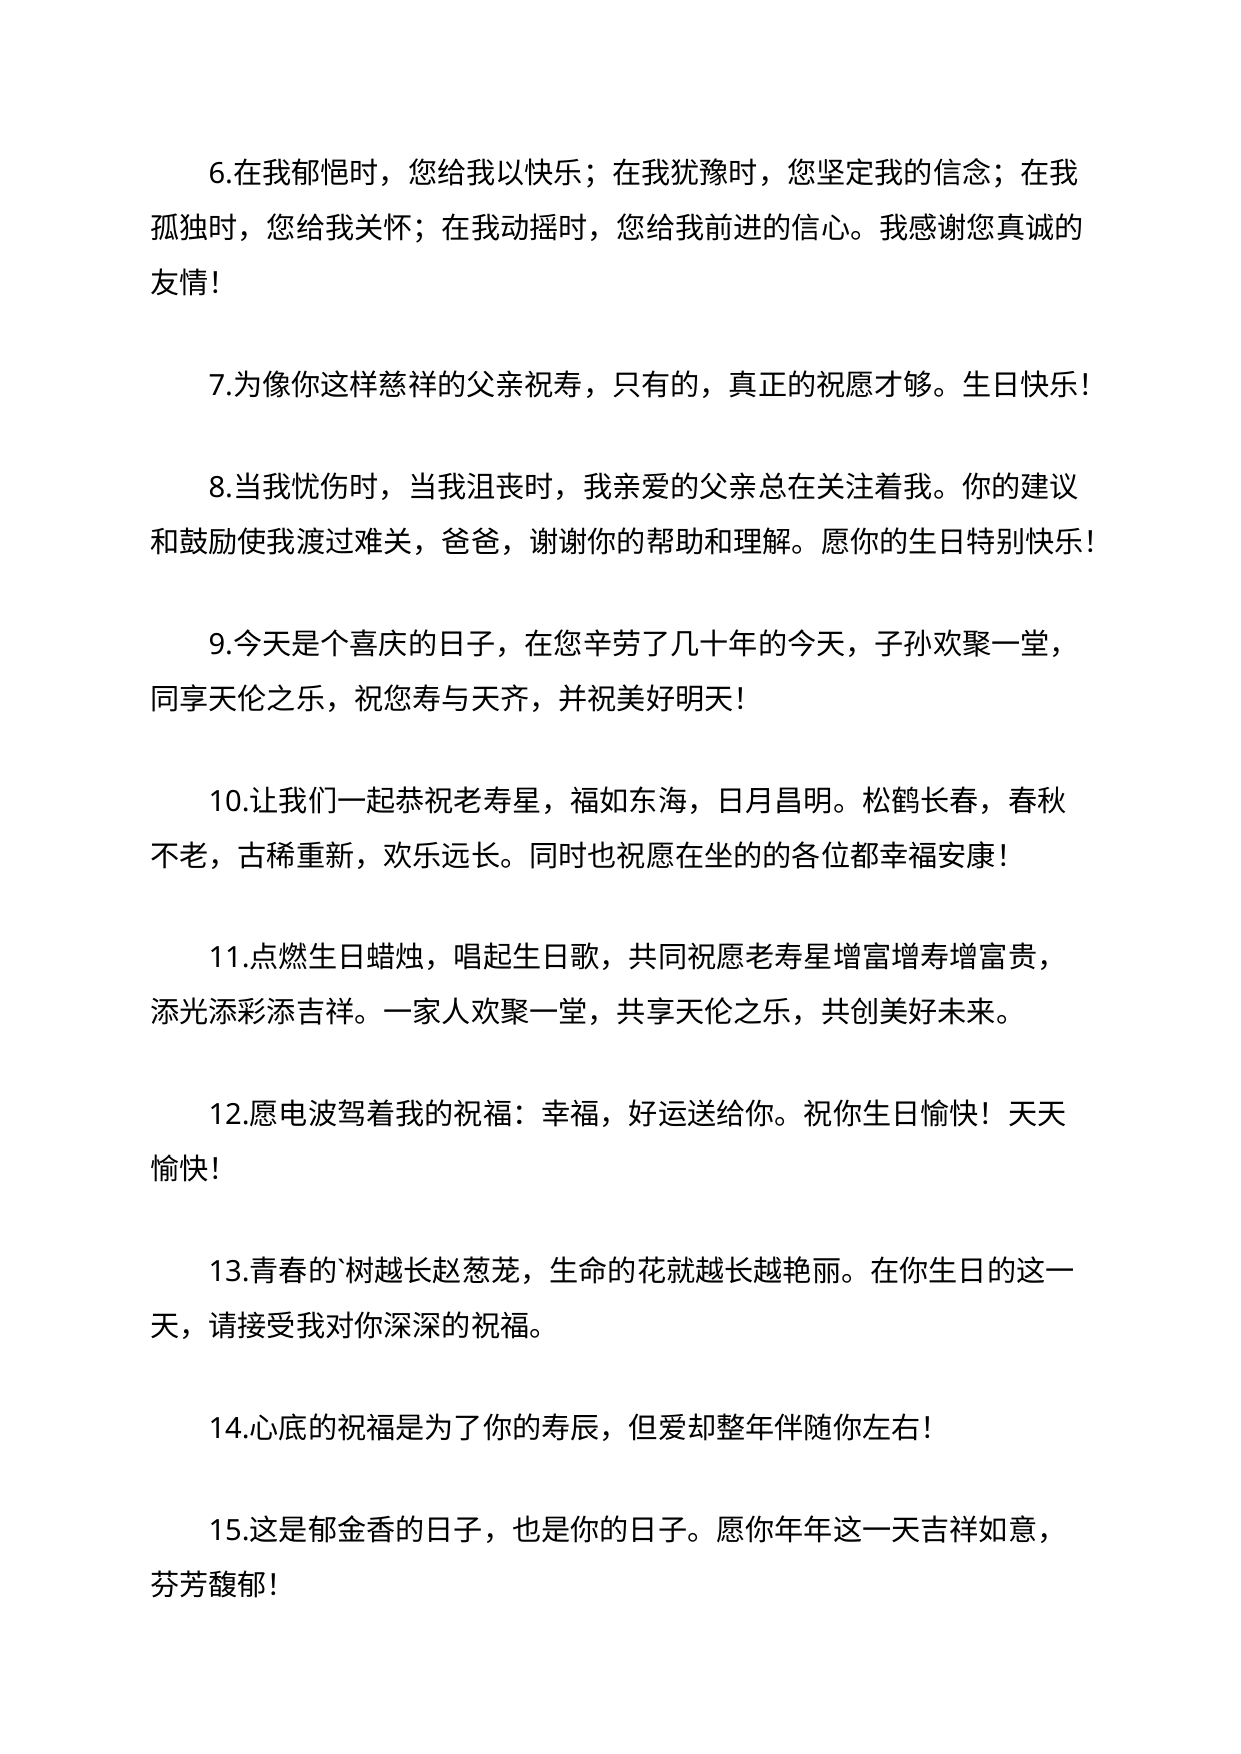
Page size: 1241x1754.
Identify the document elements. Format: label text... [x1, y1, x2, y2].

text 13.青春的`树越长赵葱茏，生命的花就越长越艳丽。在你生日的这一天，请接受我对你深深的祝福。 [150, 1247, 1090, 1345]
text 11.点燃生日蜡烛，唱起生日歌，共同祝愿老寿星增富增寿增富贵，添光添彩添吉祥。一家人欢聚一堂，共享天伦之乐，共创美好未来。 [150, 934, 1090, 1031]
text 9.今天是个喜庆的日子，在您辛劳了几十年的今天，子孙欢聚一堂，同享天伦之乐，祝您寿与天齐，并祝美好明天！ [150, 620, 1090, 718]
text 15.这是郁金香的日子，也是你的日子。愿你年年这一天吉祥如意，芬芳馥郁！ [150, 1506, 1090, 1603]
text 6.在我郁悒时，您给我以快乐；在我犹豫时，您坚定我的信念；在我孤独时，您给我关怀；在我动摇时，您给我前进的信心。我感谢您真诚的友情！ [150, 150, 1090, 302]
text 8.当我忧伤时，当我沮丧时，我亲爱的父亲总在关注着我。你的建议和鼓励使我渡过难关，爸爸，谢谢你的帮助和理解。愿你的生日特别快乐！ [150, 464, 1090, 561]
text 7.为像你这样慈祥的父亲祝寿，只有的，真正的祝愿才够。生日快乐！ [150, 362, 1090, 404]
text 10.让我们一起恭祝老寿星，福如东海，日月昌明。松鹤长春，春秋不老，古稀重新，欢乐远长。同时也祝愿在坐的的各位都幸福安康！ [150, 777, 1090, 874]
text 12.愿电波驾着我的祝福：幸福，好运送给你。祝你生日愉快！天天愉快！ [150, 1091, 1090, 1188]
text 14.心底的祝福是为了你的寿辰，但爱却整年伴随你左右！ [150, 1404, 1090, 1447]
